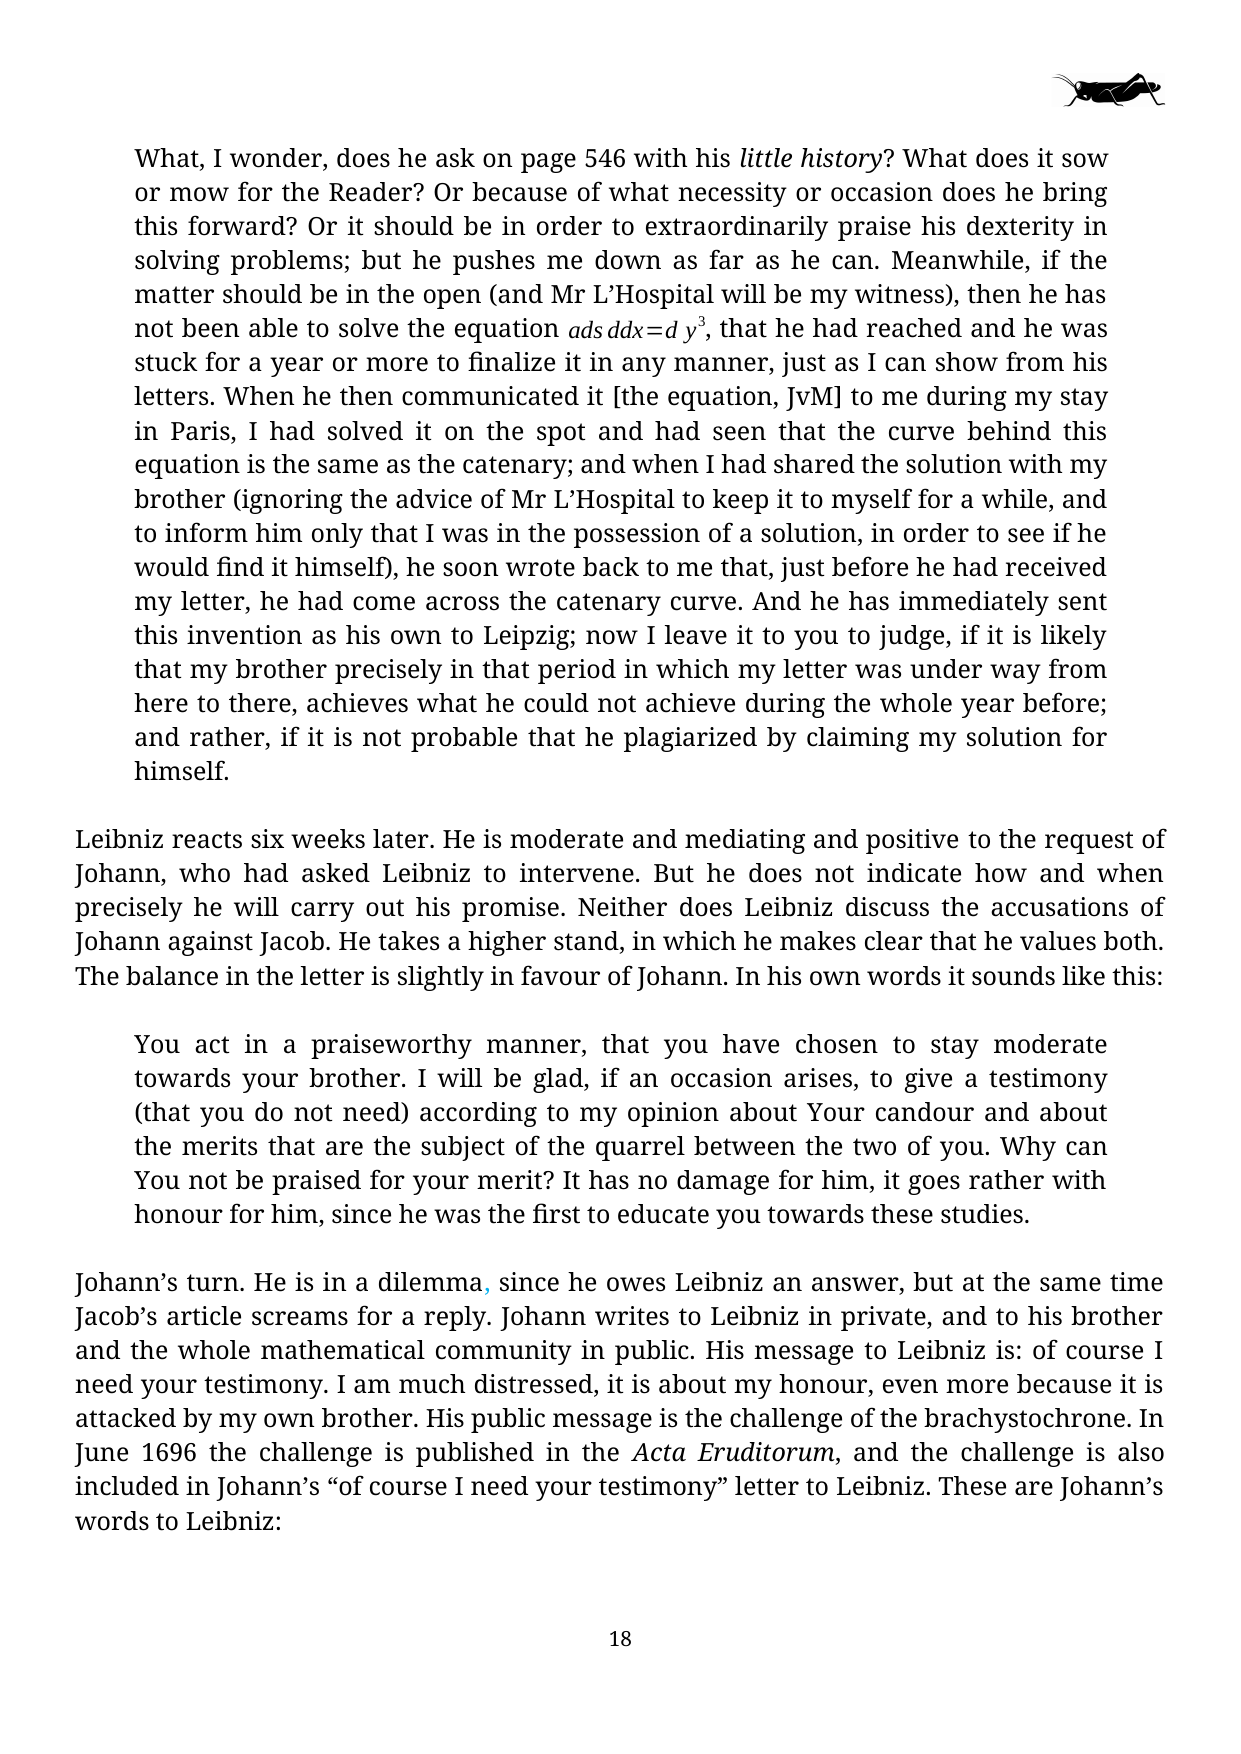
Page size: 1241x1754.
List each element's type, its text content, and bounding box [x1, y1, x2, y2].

picture [1051, 73, 1166, 107]
text Leibniz reacts six weeks later. He is moderate and mediating and positive to the request of Johann, who had asked Leibniz to intervene. But he does not indicate how and when precisely he will carry out his promise. Neither does Leibniz discuss the accusations of Johann against Jacob. He takes a higher stand, in which he makes clear that he values both. The balance in the letter is slightly in favour of Johann. In his own words it sounds like this: [75, 822, 1165, 992]
text What, I wonder, does he ask on page 546 with his little history? What does it sow or mow for the Reader? Or because of what necessity or occasion does he bring this forward? Or it should be in order to extraordinarily praise his dexterity in solving problems; but he pushes me down as far as he can. Meanwhile, if the matter should be in the open (and Mr L’Hospital will be my witness), then he has not been able to solve the equation , that he had reached and he was stuck for a year or more to finalize it in any manner, just as I can show from his letters. When he then communicated it [the equation, JvM] to me during my stay in Paris, I had solved it on the spot and had seen that the curve behind this equation is the same as the catenary; and when I had shared the solution with my brother (ignoring the advice of Mr L’Hospital to keep it to myself for a while, and to inform him only that I was in the possession of a solution, in order to see if he would find it himself), he soon wrote back to me that, just before he had received my letter, he had come across the catenary curve. And he has immediately sent this invention as his own to Leipzig; now I leave it to you to judge, if it is likely that my brother precisely in that period in which my letter was under way from here to there, achieves what he could not achieve during the whole year before; and rather, if it is not probable that he plagiarized by claiming my solution for himself. [134, 141, 1109, 788]
text Johann’s turn. He is in a dilemma, since he owes Leibniz an answer, but at the same time Jacob’s article screams for a reply. Johann writes to Leibniz in private, and to his brother and the whole mathematical community in public. His message to Leibniz is: of course I need your testimony. I am much distressed, it is about my honour, even more because it is attacked by my own brother. His public message is the challenge of the brachystochrone. In June 1696 the challenge is published in the Acta Eruditorum, and the challenge is also included in Johann’s “of course I need your testimony” letter to Leibniz. These are Johann’s words to Leibniz: [75, 1265, 1165, 1537]
text You act in a praiseworthy manner, that you have chosen to stay moderate towards your brother. I will be glad, if an occasion arises, to give a testimony (that you do not need) according to my opinion about Your candour and about the merits that are the subject of the quarrel between the two of you. Why can You not be praised for your merit? It has no damage for him, it goes rather with honour for him, since he was the first to educate you towards these studies. [134, 1026, 1109, 1231]
